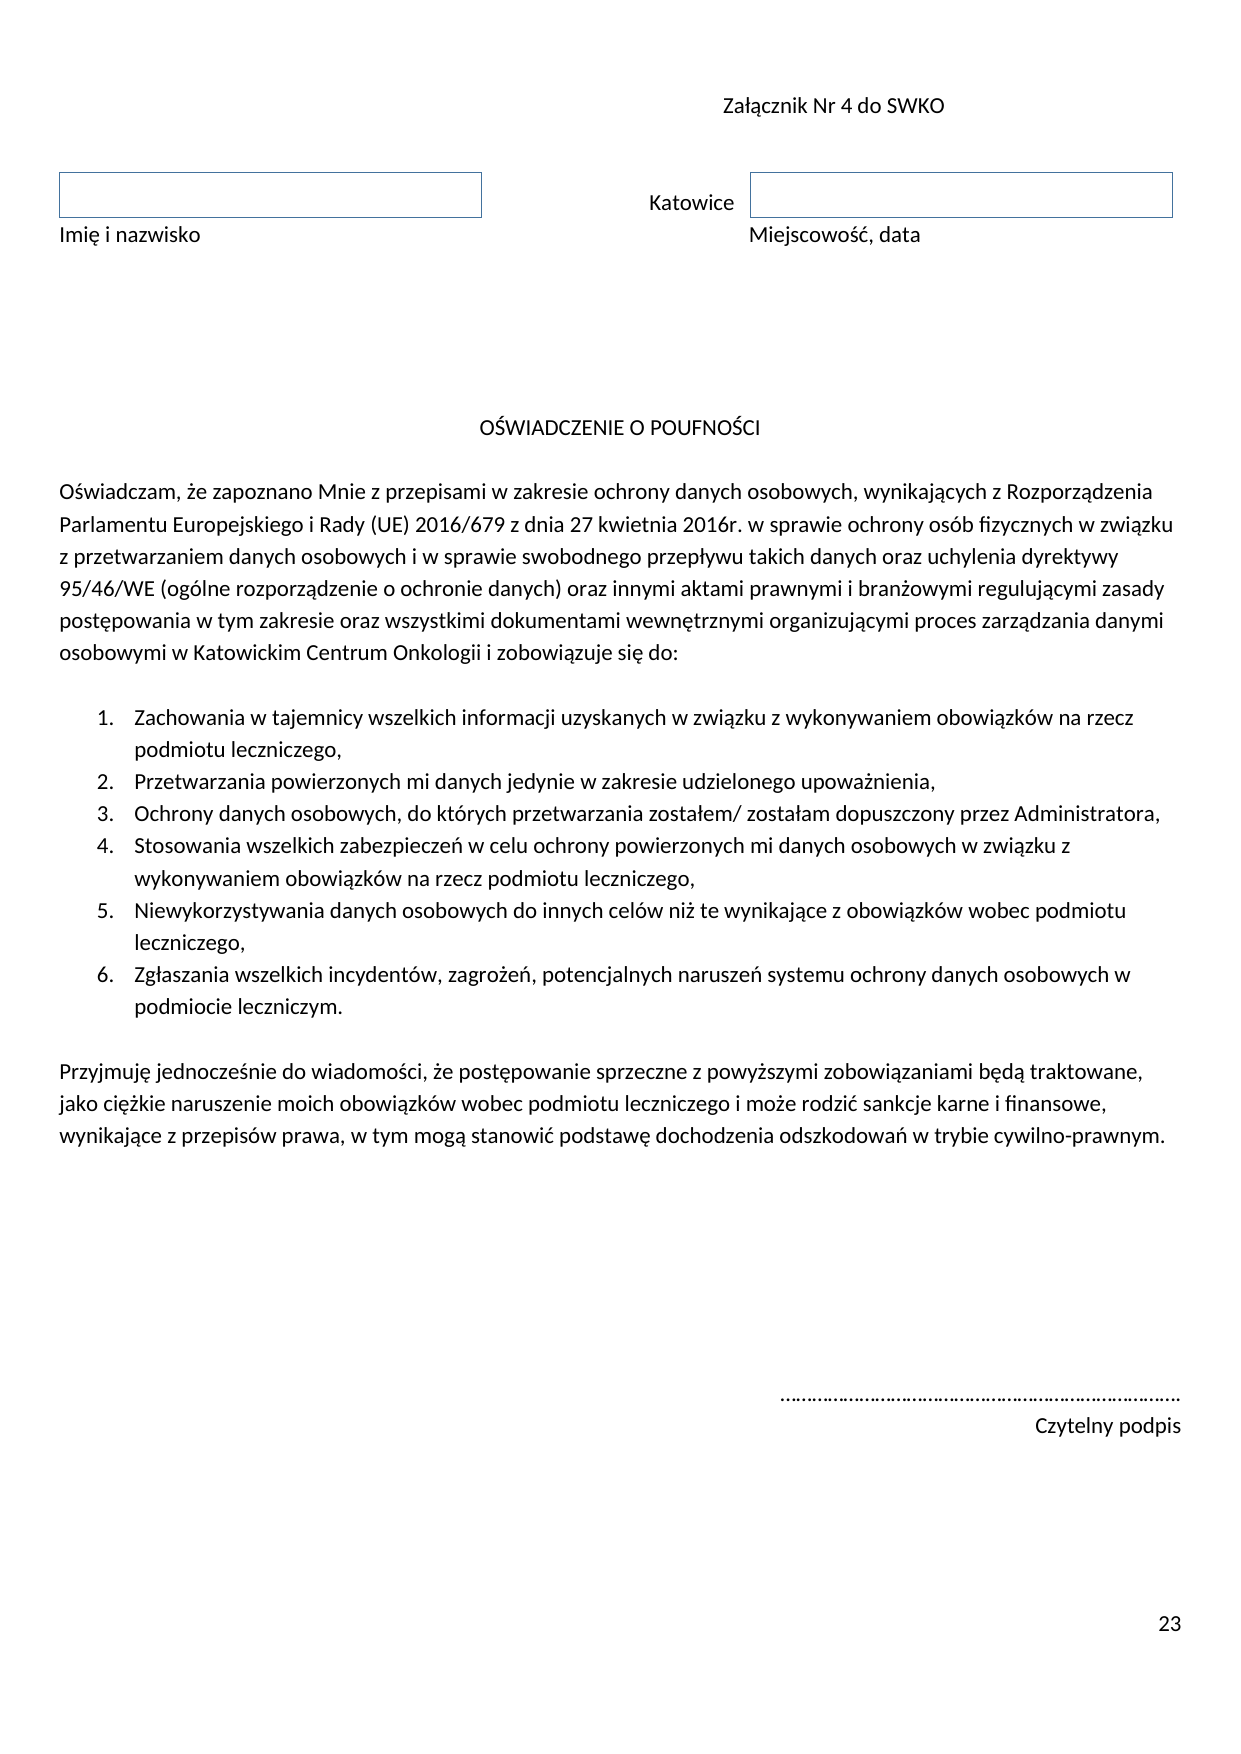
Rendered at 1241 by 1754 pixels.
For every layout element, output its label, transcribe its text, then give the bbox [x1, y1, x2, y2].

text …………………………………………………………………. [59, 1379, 1181, 1407]
text Imię i nazwisko Miejscowość, data [59, 220, 1181, 248]
text Oświadczam, że zapoznano Mnie z przepisami w zakresie ochrony danych osobowych, wynikających z Rozporządzenia Parlamentu Europejskiego i Rady (UE) 2016/679 z dnia 27 kwietnia 2016r. w sprawie ochrony osób fizycznych w związku z przetwarzaniem danych osobowych i w sprawie swobodnego przepływu takich danych oraz uchylenia dyrektywy 95/46/WE (ogólne rozporządzenie o ochronie danych) oraz innymi aktami prawnymi i branżowymi regulującymi zasady postępowania w tym zakresie oraz wszystkimi dokumentami wewnętrznymi organizującymi proces zarządzania danymi osobowymi w Katowickim Centrum Onkologii i zobowiązuje się do: [59, 477, 1181, 666]
list Zachowania w tajemnicy wszelkich informacji uzyskanych w związku z wykonywaniem obowiązków na rzecz podmiotu leczniczego, [97, 703, 1181, 763]
text Załącznik Nr 4 do SWKO [59, 91, 1181, 119]
list Przetwarzania powierzonych mi danych jedynie w zakresie udzielonego upoważnienia, [97, 767, 1181, 795]
list Zgłaszania wszelkich incydentów, zagrożeń, potencjalnych naruszeń systemu ochrony danych osobowych w podmiocie leczniczym. [97, 960, 1181, 1021]
list Stosowania wszelkich zabezpieczeń w celu ochrony powierzonych mi danych osobowych w związku z wykonywaniem obowiązków na rzecz podmiotu leczniczego, [97, 832, 1181, 892]
text OŚWIADCZENIE O POUFNOŚCI [59, 413, 1181, 441]
list Niewykorzystywania danych osobowych do innych celów niż te wynikające z obowiązków wobec podmiotu leczniczego, [97, 896, 1181, 956]
text Przyjmuję jednocześnie do wiadomości, że postępowanie sprzeczne z powyższymi zobowiązaniami będą traktowane, jako ciężkie naruszenie moich obowiązków wobec podmiotu leczniczego i może rodzić sankcje karne i finansowe, wynikające z przepisów prawa, w tym mogą stanowić podstawę dochodzenia odszkodowań w trybie cywilno-prawnym. [59, 1057, 1181, 1149]
list Ochrony danych osobowych, do których przetwarzania zostałem/ zostałam dopuszczony przez Administratora, [97, 799, 1181, 827]
text Katowice [482, 188, 750, 216]
text Czytelny podpis [59, 1411, 1181, 1439]
